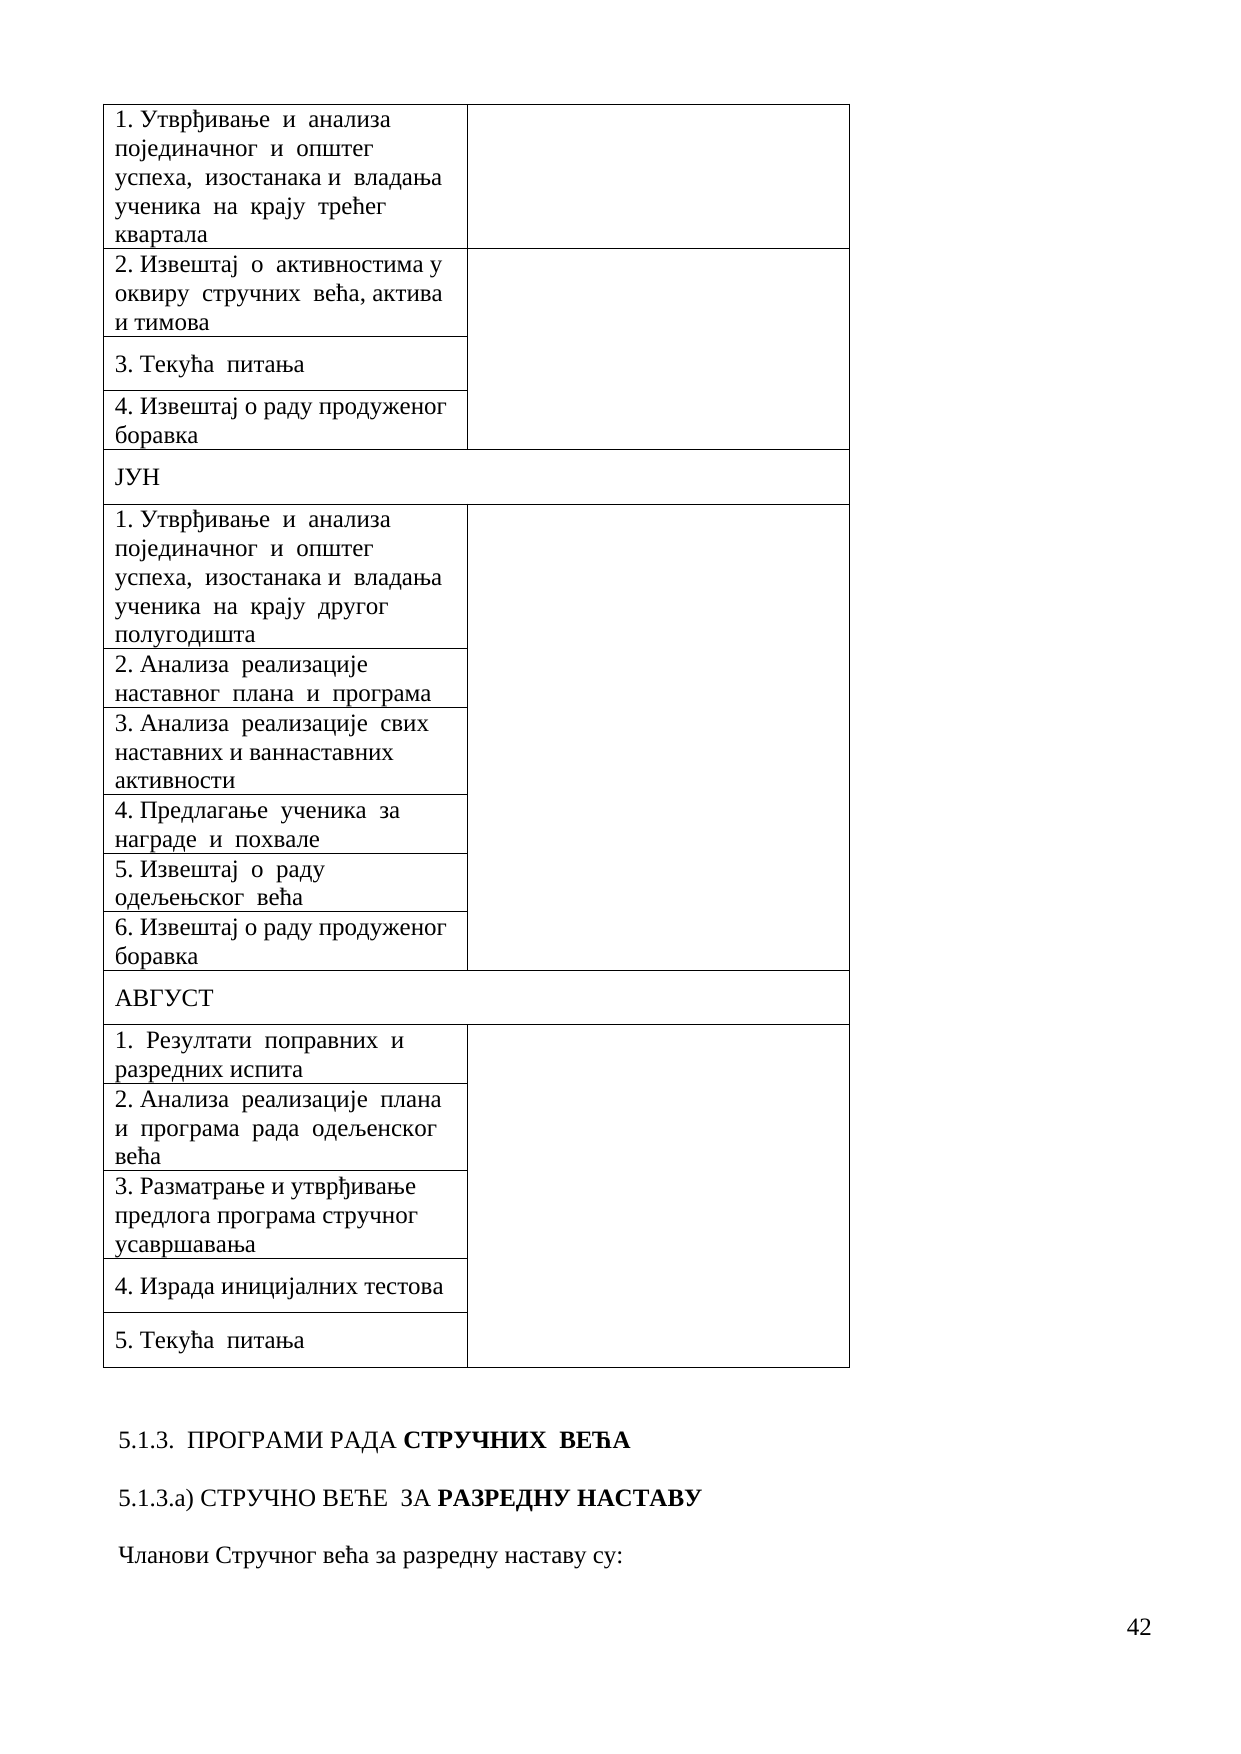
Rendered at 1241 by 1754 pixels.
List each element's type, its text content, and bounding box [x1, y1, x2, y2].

table_cell 1. Утврђивање и анализа појединачног и општег успеха, изостанака и владања ученика на крају трећег квартала [104, 105, 467, 248]
table_cell 1. Резултати поправних и разредних испита [104, 1025, 467, 1083]
table_cell 3. Разматрање и утврђивање предлога програма стручног усавршавања [104, 1171, 467, 1257]
table_cell 4. Извештај о раду продуженог боравка [104, 391, 467, 449]
text 5.1.3. ПРОГРАМИ РАДА СТРУЧНИХ ВЕЋА [118, 1425, 1152, 1454]
table_cell 3. Анализа реализације свих наставних и ваннаставних активности [104, 708, 467, 794]
text 5.1.3.а) СТРУЧНО ВЕЋЕ ЗА РАЗРЕДНУ НАСТАВУ [118, 1483, 1152, 1512]
table_cell 2. Анализа реализације плана и програма рада одељенског већа [104, 1084, 467, 1170]
table_cell 2. Анализа реализације наставног плана и програма [104, 649, 467, 707]
table_cell [468, 505, 849, 970]
table_cell 2. Извештај о активностима у оквиру стручних већа, актива и тимова [104, 249, 467, 336]
table_cell 1. Утврђивање и анализа појединачног и општег успеха, изостанака и владања ученика на крају другог полугодишта [104, 505, 467, 648]
table_cell [468, 1025, 849, 1367]
table_cell 5. Текућа питања [104, 1313, 467, 1367]
table_cell [468, 249, 849, 449]
table_cell АВГУСТ [104, 971, 849, 1024]
table_cell 5. Извештај о раду одељењског већа [104, 854, 467, 911]
table_cell 3. Текућа питања [104, 337, 467, 390]
text Чланови Стручног већа за разредну наставу су: [118, 1540, 1152, 1569]
table_cell 4. Предлагање ученика за награде и похвале [104, 795, 467, 853]
table_cell ЈУН [104, 450, 849, 503]
table_cell 4. Израда иницијалних тестова [104, 1259, 467, 1312]
table_cell 6. Извештај о раду продуженог боравка [104, 912, 467, 970]
table_cell [468, 105, 849, 248]
